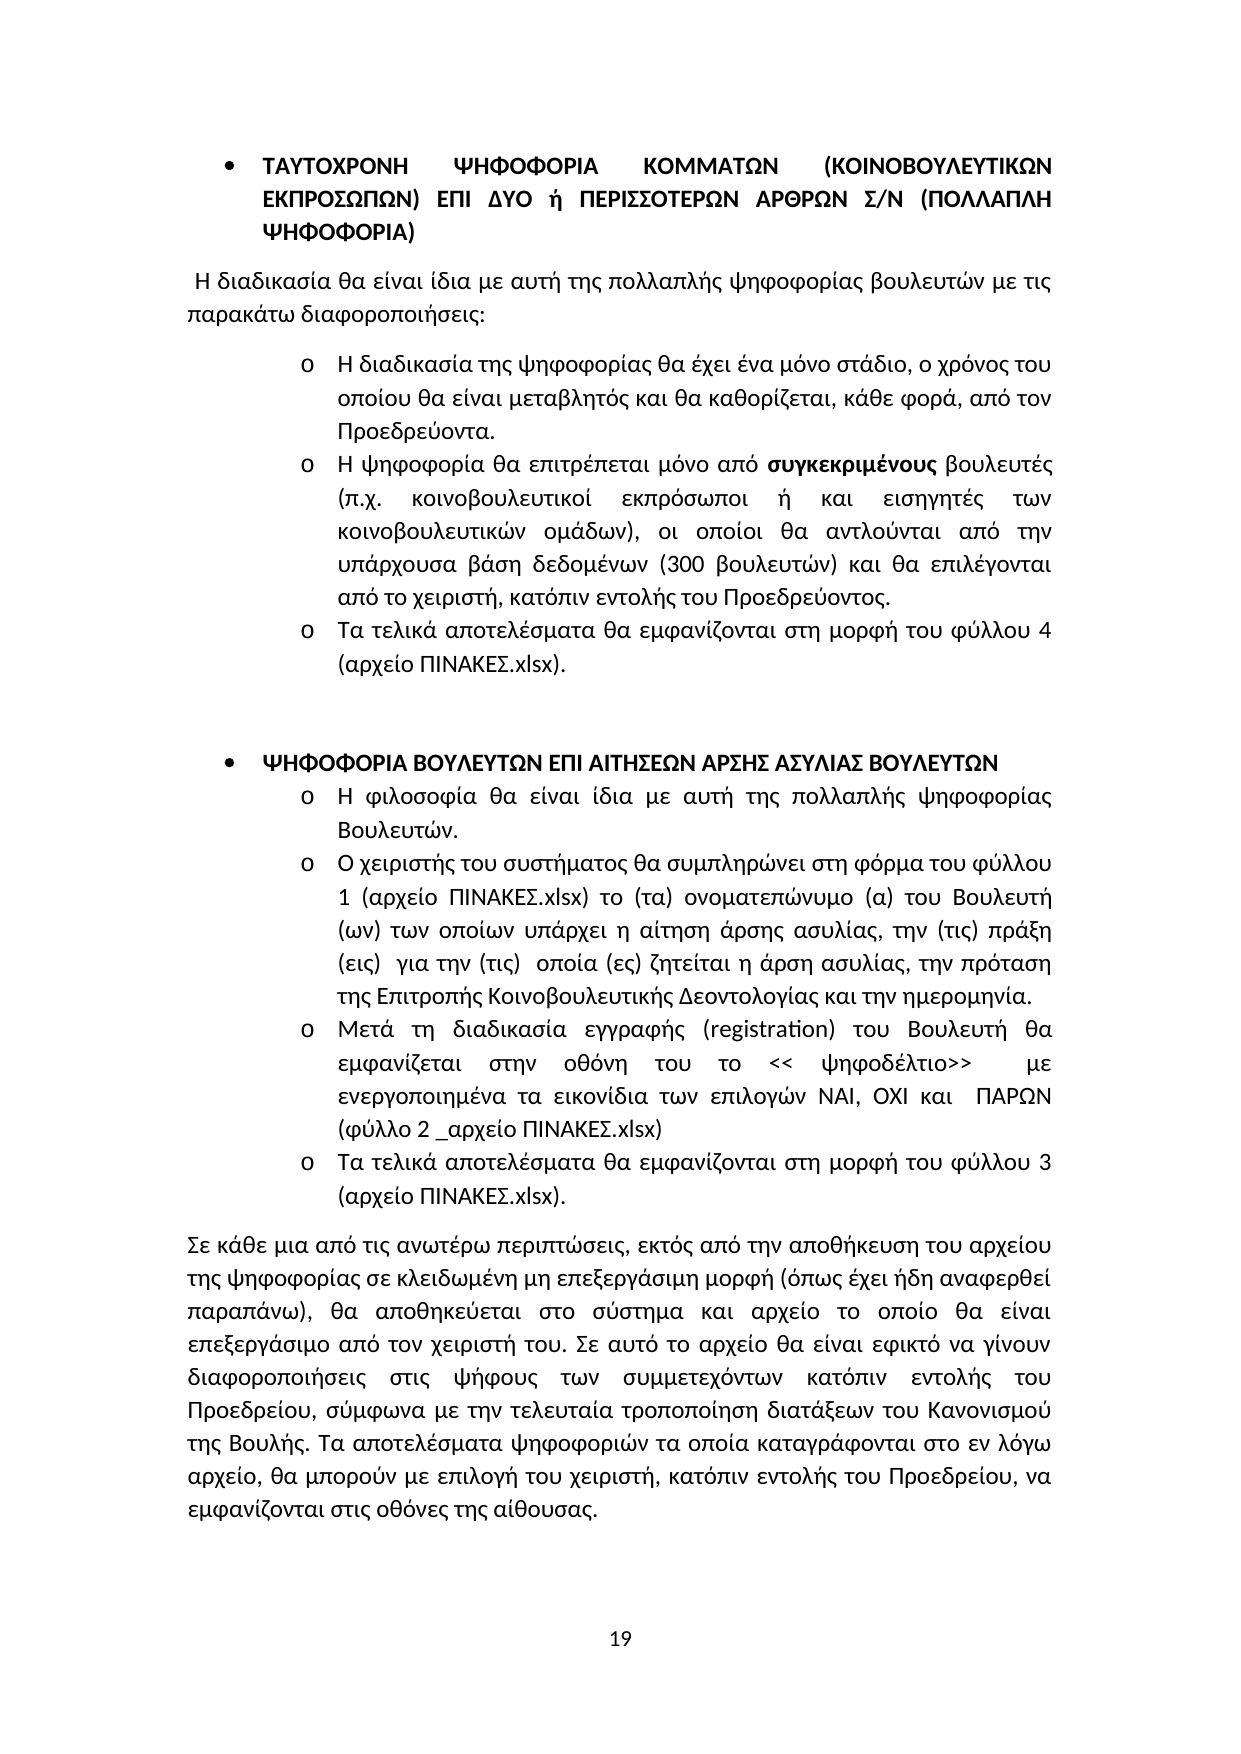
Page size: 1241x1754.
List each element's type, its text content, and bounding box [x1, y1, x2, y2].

list ΨΗΦΟΦΟΡΙΑ ΒΟΥΛΕΥΤΩΝ ΕΠΙ ΑΙΤΗΣΕΩΝ ΑΡΣΗΣ ΑΣΥΛΙΑΣ ΒΟΥΛΕΥΤΩΝ [225, 747, 1053, 778]
list Η φιλοσοφία θα είναι ίδια με αυτή της πολλαπλής ψηφοφορίας Βουλευτών. [300, 780, 1053, 845]
list ΤΑΥΤΟΧΡΟΝΗ ΨΗΦΟΦΟΡΙΑ ΚΟΜΜΑΤΩΝ (ΚΟΙΝΟΒΟΥΛΕΥΤΙΚΩΝ ΕΚΠΡΟΣΩΠΩΝ) ΕΠΙ ΔΥΟ ή ΠΕΡΙΣΣΟΤΕΡΩΝ ΑΡΘΡΩΝ Σ/Ν (ΠΟΛΛΑΠΛΗ ΨΗΦΟΦΟΡΙΑ) [225, 150, 1053, 246]
list Ο χειριστής του συστήματος θα συμπληρώνει στη φόρμα του φύλλου 1 (αρχείο ΠΙΝΑΚΕΣ.xlsx) το (τα) ονοματεπώνυμο (α) του Βουλευτή (ων) των οποίων υπάρχει η αίτηση άρσης ασυλίας, την (τις) πράξη (εις) για την (τις) οποία (ες) ζητείται η άρση ασυλίας, την πρόταση της Επιτροπής Κοινοβουλευτικής Δεοντολογίας και την ημερομηνία. [300, 847, 1053, 1011]
list Τα τελικά αποτελέσματα θα εμφανίζονται στη μορφή του φύλλου 3 (αρχείο ΠΙΝΑΚΕΣ.xlsx). [300, 1146, 1053, 1211]
list Τα τελικά αποτελέσματα θα εμφανίζονται στη μορφή του φύλλου 4 (αρχείο ΠΙΝΑΚΕΣ.xlsx). [300, 614, 1053, 678]
list Η ψηφοφορία θα επιτρέπεται μόνο από συγκεκριμένους βουλευτές (π.χ. κοινοβουλευτικοί εκπρόσωποι ή και εισηγητές των κοινοβουλευτικών ομάδων), οι οποίοι θα αντλούνται από την υπάρχουσα βάση δεδομένων (300 βουλευτών) και θα επιλέγονται από το χειριστή, κατόπιν εντολής του Προεδρεύοντος. [300, 448, 1053, 611]
list Η διαδικασία της ψηφοφορίας θα έχει ένα μόνο στάδιο, ο χρόνος του οποίου θα είναι μεταβλητός και θα καθορίζεται, κάθε φορά, από τον Προεδρεύοντα. [300, 348, 1053, 446]
text Σε κάθε μια από τις ανωτέρω περιπτώσεις, εκτός από την αποθήκευση του αρχείου της ψηφοφορίας σε κλειδωμένη μη επεξεργάσιμη μορφή (όπως έχει ήδη αναφερθεί παραπάνω), θα αποθηκεύεται στο σύστημα και αρχείο το οποίο θα είναι επεξεργάσιμο από τον χειριστή του. Σε αυτό το αρχείο θα είναι εφικτό να γίνουν διαφοροποιήσεις στις ψήφους των συμμετεχόντων κατόπιν εντολής του Προεδρείου, σύμφωνα με την τελευταία τροποποίηση διατάξεων του Κανονισμού της Βουλής. Τα αποτελέσματα ψηφοφοριών τα οποία καταγράφονται στο εν λόγω αρχείο, θα μπορούν με επιλογή του χειριστή, κατόπιν εντολής του Προεδρείου, να εμφανίζονται στις οθόνες της αίθουσας. [187, 1229, 1053, 1523]
text Η διαδικασία θα είναι ίδια με αυτή της πολλαπλής ψηφοφορίας βουλευτών με τις παρακάτω διαφοροποιήσεις: [187, 265, 1053, 329]
list Μετά τη διαδικασία εγγραφής (registration) του Βουλευτή θα εμφανίζεται στην οθόνη του το << ψηφοδέλτιο>> με ενεργοποιημένα τα εικονίδια των επιλογών ΝΑΙ, ΟΧΙ και ΠΑΡΩΝ (φύλλο 2 _αρχείο ΠΙΝΑΚΕΣ.xlsx) [300, 1013, 1053, 1143]
